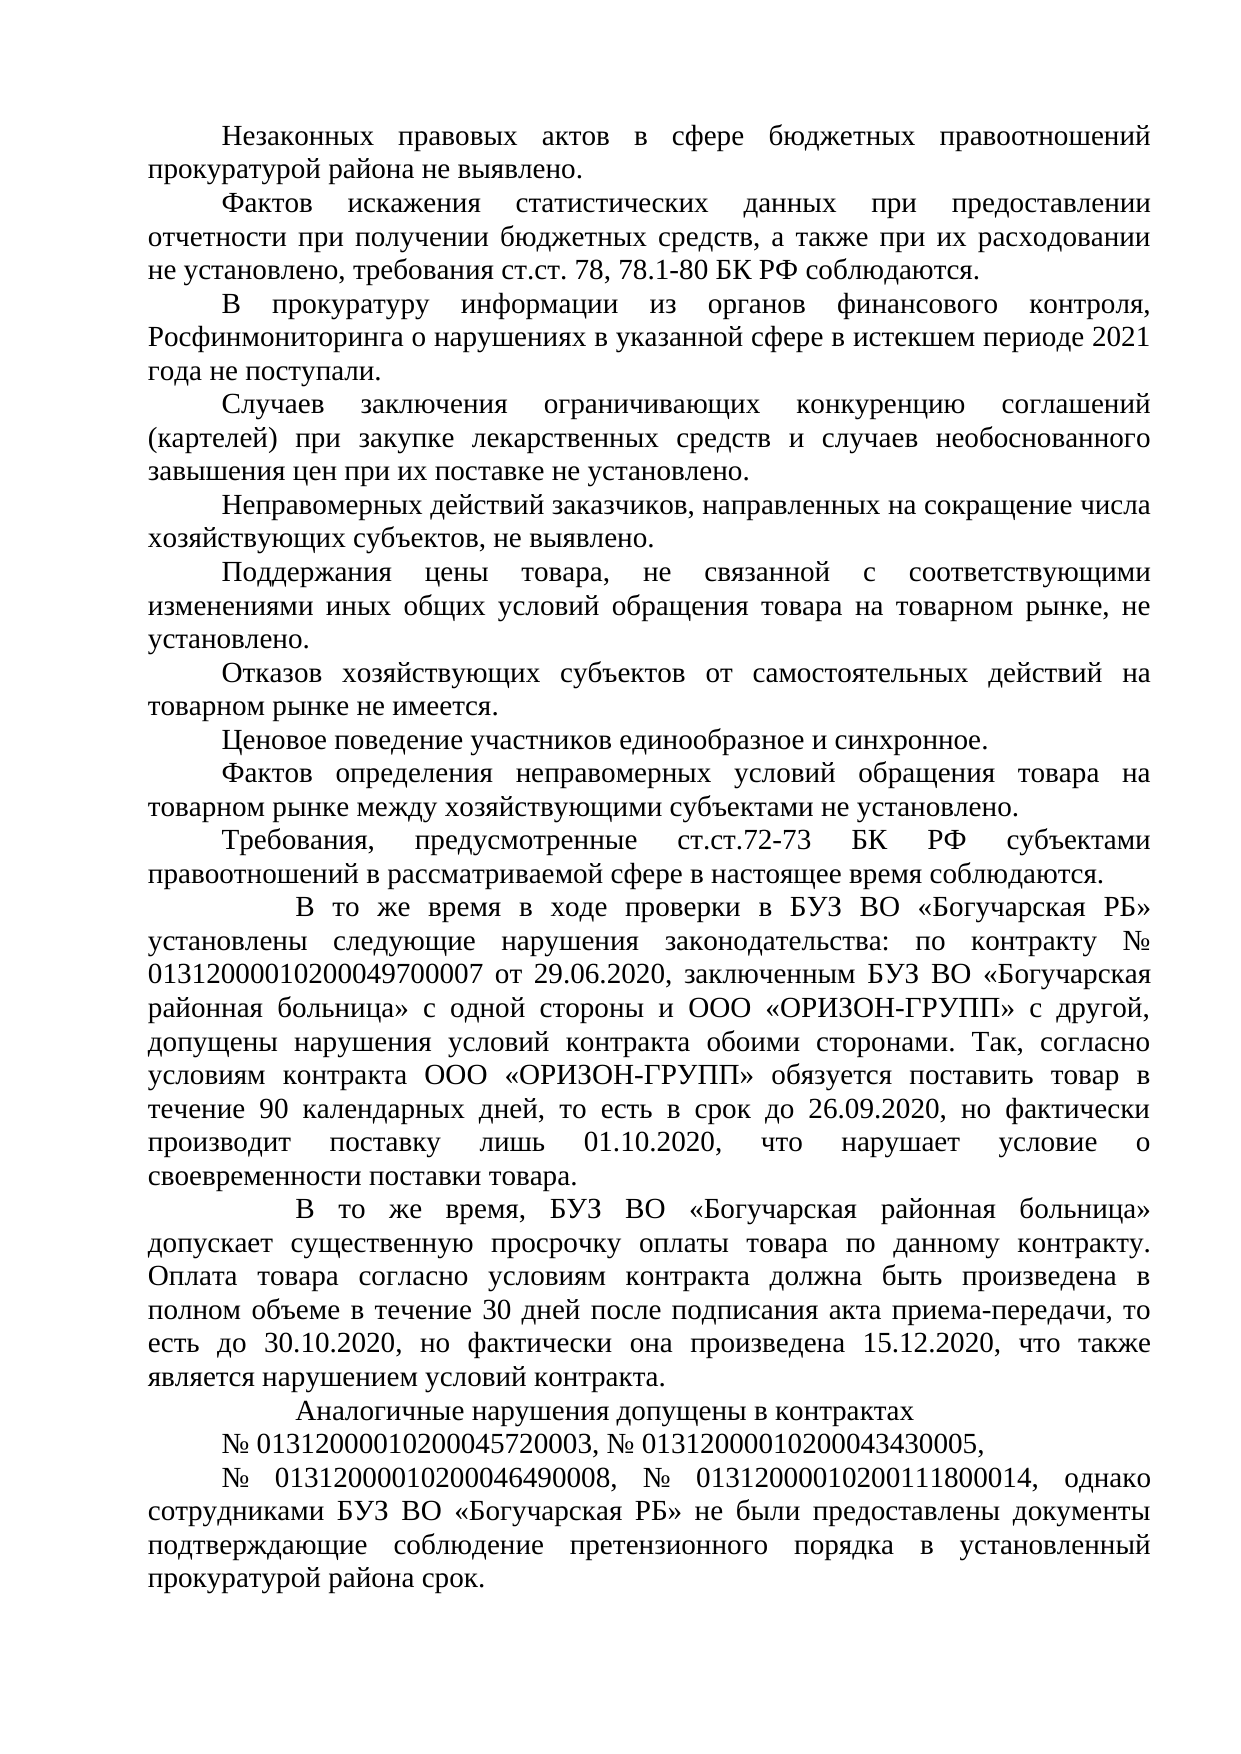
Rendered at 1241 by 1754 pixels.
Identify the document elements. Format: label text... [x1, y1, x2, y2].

text В то же время, БУЗ ВО «Богучарская районная больница» допускает существенную просрочку оплаты товара по данному контракту. Оплата товара согласно условиям контракта должна быть произведена в полном объеме в течение 30 дней после подписания акта приема-передачи, то есть до 30.10.2020, но фактически она произведена 15.12.2020, что также является нарушением условий контракта. [148, 1191, 1152, 1393]
text Случаев заключения ограничивающих конкуренцию соглашений (картелей) при закупке лекарственных средств и случаев необоснованного завышения цен при их поставке не установлено. [148, 386, 1152, 487]
text Неправомерных действий заказчиков, направленных на сокращение числа хозяйствующих субъектов, не выявлено. [148, 487, 1152, 554]
text Ценовое поведение участников единообразное и синхронное. [148, 722, 1152, 755]
text Поддержания цены товара, не связанной с соответствующими изменениями иных общих условий обращения товара на товарном рынке, не установлено. [148, 554, 1152, 655]
text Незаконных правовых актов в сфере бюджетных правоотношений прокуратурой района не выявлено. [148, 118, 1152, 185]
text Аналогичные нарушения допущены в контрактах [148, 1393, 1152, 1426]
text № 01312000010200046490008, № 01312000010200111800014, однако сотрудниками БУЗ ВО «Богучарская РБ» не были предоставлены документы подтверждающие соблюдение претензионного порядка в установленный прокуратурой района срок. [148, 1460, 1152, 1594]
text В то же время в ходе проверки в БУЗ ВО «Богучарская РБ» установлены следующие нарушения законодательства: по контракту № 01312000010200049700007 от 29.06.2020, заключенным БУЗ ВО «Богучарская районная больница» с одной стороны и ООО «ОРИЗОН-ГРУПП» с другой, допущены нарушения условий контракта обоими сторонами. Так, согласно условиям контракта ООО «ОРИЗОН-ГРУПП» обязуется поставить товар в течение 90 календарных дней, то есть в срок до 26.09.2020, но фактически производит поставку лишь 01.10.2020, что нарушает условие о своевременности поставки товара. [148, 889, 1152, 1191]
text Фактов определения неправомерных условий обращения товара на товарном рынке между хозяйствующими субъектами не установлено. [148, 755, 1152, 822]
text В прокуратуру информации из органов финансового контроля, Росфинмониторинга о нарушениях в указанной сфере в истекшем периоде 2021 года не поступали. [148, 286, 1152, 386]
text № 01312000010200045720003, № 01312000010200043430005, [148, 1426, 1152, 1460]
text Отказов хозяйствующих субъектов от самостоятельных действий на товарном рынке не имеется. [148, 655, 1152, 722]
text Фактов искажения статистических данных при предоставлении отчетности при получении бюджетных средств, а также при их расходовании не установлено, требования ст.ст. 78, 78.1-80 БК РФ соблюдаются. [148, 185, 1152, 286]
text Требования, предусмотренные ст.ст.72-73 БК РФ субъектами правоотношений в рассматриваемой сфере в настоящее время соблюдаются. [148, 822, 1152, 889]
